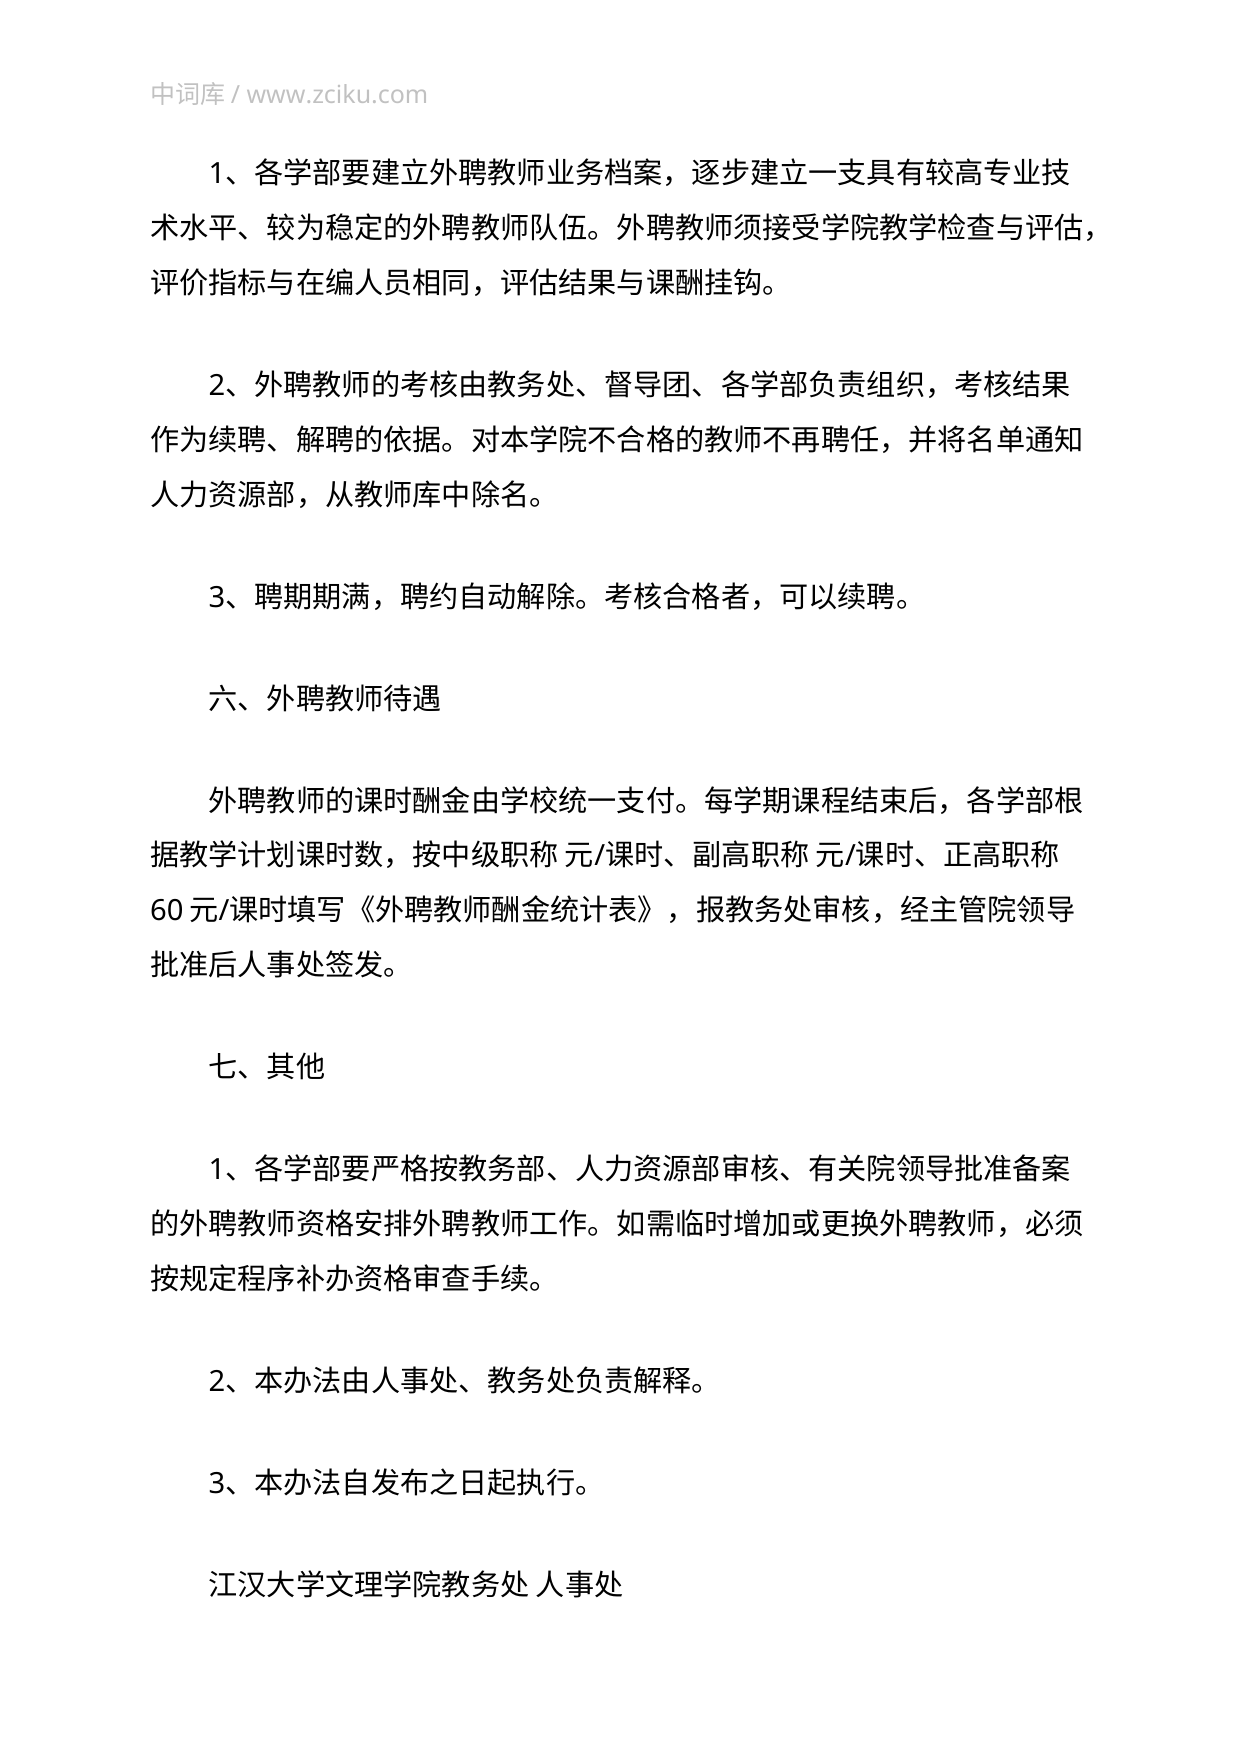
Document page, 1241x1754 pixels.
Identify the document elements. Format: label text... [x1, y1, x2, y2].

text 1、各学部要严格按教务部、人力资源部审核、有关院领导批准备案的外聘教师资格安排外聘教师工作。如需临时增加或更换外聘教师，必须按规定程序补办资格审查手续。 [150, 1146, 1090, 1298]
text 3、本办法自发布之日起执行。 [150, 1459, 1090, 1502]
text 1、各学部要建立外聘教师业务档案，逐步建立一支具有较高专业技术水平、较为稳定的外聘教师队伍。外聘教师须接受学院教学检查与评估，评价指标与在编人员相同，评估结果与课酬挂钩。 [150, 150, 1090, 302]
text 七、其他 [150, 1044, 1090, 1086]
text 外聘教师的课时酬金由学校统一支付。每学期课程结束后，各学部根据教学计划课时数，按中级职称 元/课时、副高职称 元/课时、正高职称60元/课时填写《外聘教师酬金统计表》，报教务处审核，经主管院领导批准后人事处签发。 [150, 777, 1090, 984]
text 2、本办法由人事处、教务处负责解释。 [150, 1357, 1090, 1399]
text 六、外聘教师待遇 [150, 675, 1090, 718]
text 江汉大学文理学院教务处 人事处 [150, 1561, 1090, 1603]
text 2、外聘教师的考核由教务处、督导团、各学部负责组织，考核结果作为续聘、解聘的依据。对本学院不合格的教师不再聘任，并将名单通知人力资源部，从教师库中除名。 [150, 362, 1090, 514]
text 3、聘期期满，聘约自动解除。考核合格者，可以续聘。 [150, 573, 1090, 616]
